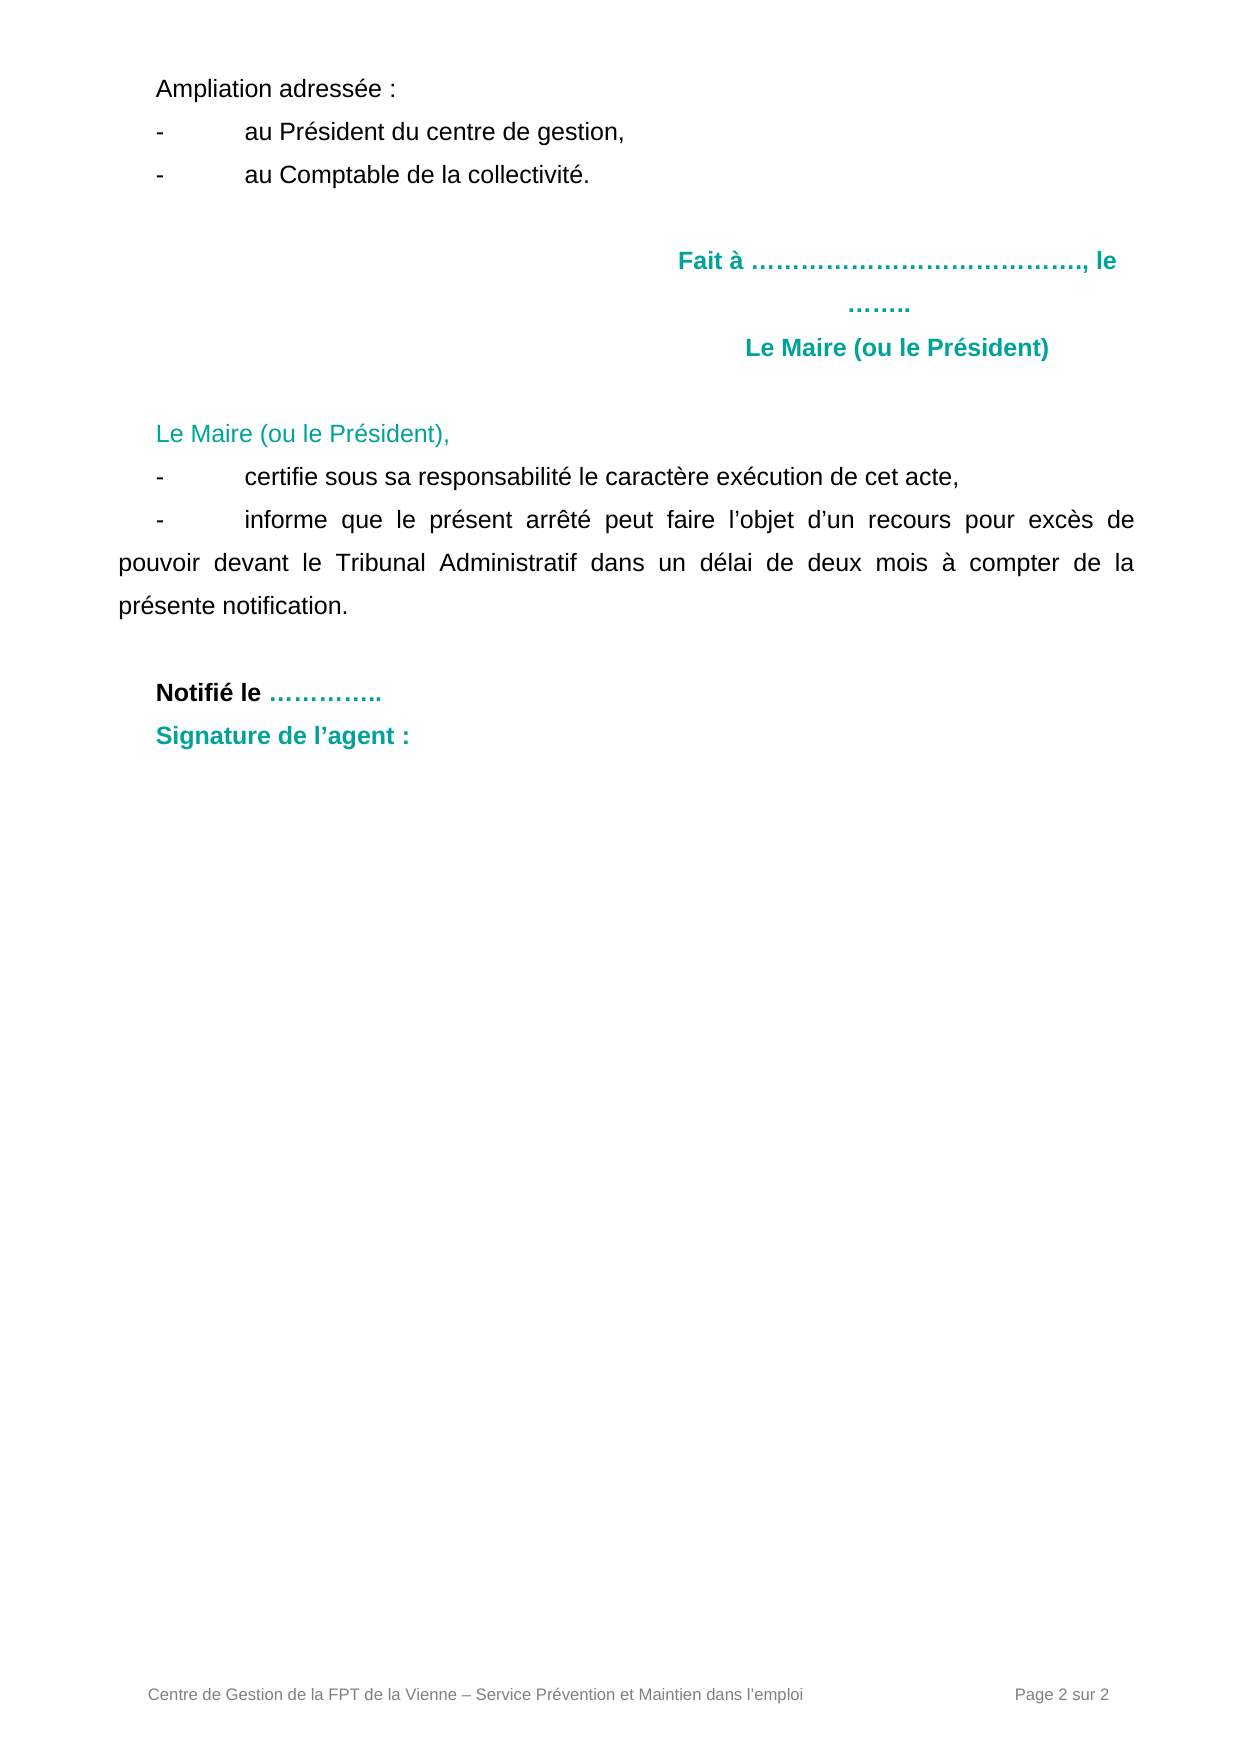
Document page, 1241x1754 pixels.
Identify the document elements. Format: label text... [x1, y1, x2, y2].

text Le Maire (ou le Président) [620, 333, 1137, 361]
text Notifié le ………….. [118, 678, 1137, 706]
text Signature de l’agent : [118, 721, 1137, 749]
text Fait à …………………………………., le …….. [620, 246, 1137, 318]
list au Comptable de la collectivité. [118, 160, 1137, 189]
text Le Maire (ou le Président), [118, 419, 1137, 448]
list au Président du centre de gestion, [118, 117, 1137, 146]
list certifie sous sa responsabilité le caractère exécution de cet acte, [118, 462, 1137, 491]
list informe que le présent arrêté peut faire l’objet d’un recours pour excès de pouvoir devant le Tribunal Administratif dans un délai de deux mois à compter de la présente notification. [118, 505, 1137, 620]
text Ampliation adressée : [118, 74, 1137, 103]
